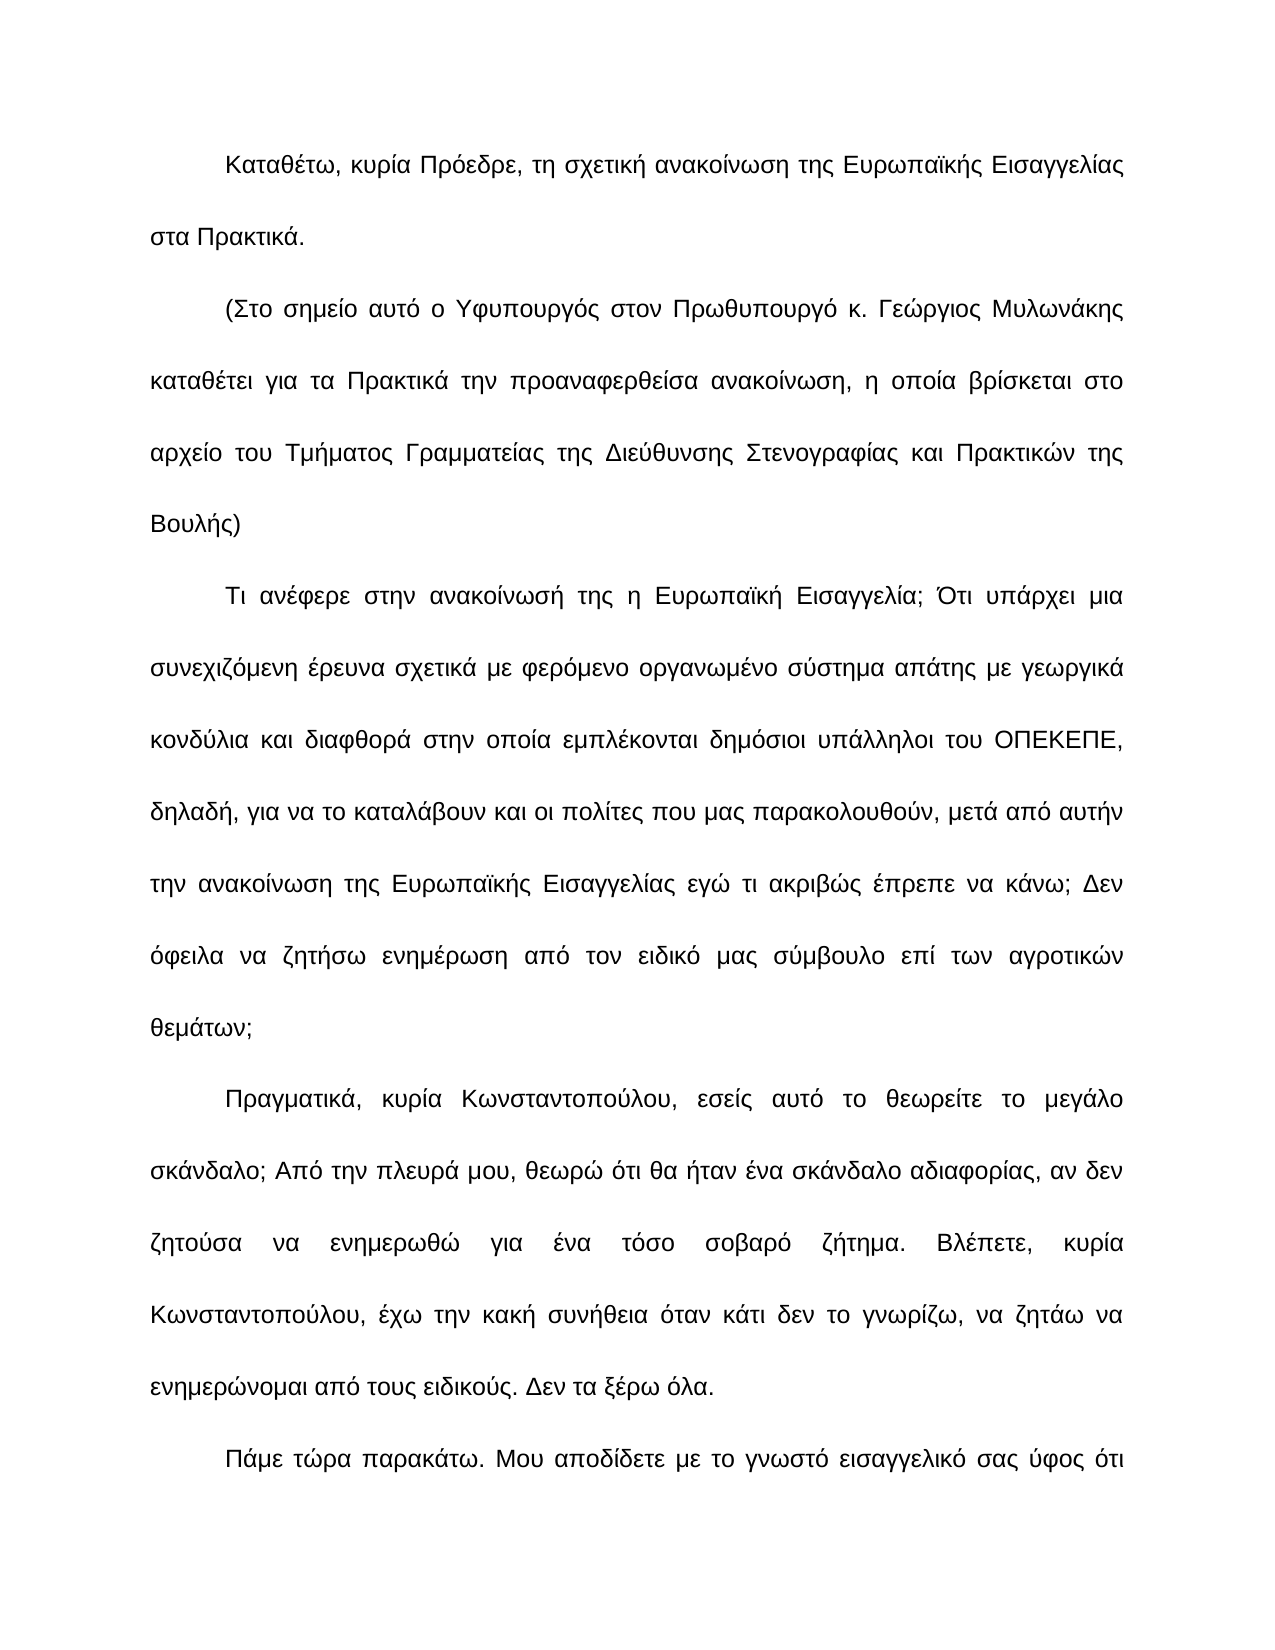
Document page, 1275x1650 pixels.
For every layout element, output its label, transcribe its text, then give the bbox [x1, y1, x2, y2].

text (Στο σημείο αυτό ο Υφυπουργός στον Πρωθυπουργό κ. Γεώργιος Μυλωνάκης καταθέτει για τα Πρακτικά την προαναφερθείσα ανακοίνωση, η οποία βρίσκεται στο αρχείο του Τμήματος Γραμματείας της Διεύθυνσης Στενογραφίας και Πρακτικών της Βουλής) [150, 294, 1125, 538]
text Πραγματικά, κυρία Κωνσταντοπούλου, εσείς αυτό το θεωρείτε το μεγάλο σκάνδαλο; Από την πλευρά μου, θεωρώ ότι θα ήταν ένα σκάνδαλο αδιαφορίας, αν δεν ζητούσα να ενημερωθώ για ένα τόσο σοβαρό ζήτημα. Βλέπετε, κυρία Κωνσταντοπούλου, έχω την κακή συνήθεια όταν κάτι δεν το γνωρίζω, να ζητάω να ενημερώνομαι από τους ειδικούς. Δεν τα ξέρω όλα. [150, 1084, 1125, 1401]
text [150, 1444, 1125, 1472]
text Τι ανέφερε στην ανακοίνωσή της η Ευρωπαϊκή Εισαγγελία; Ότι υπάρχει μια συνεχιζόμενη έρευνα σχετικά με φερόμενο οργανωμένο σύστημα απάτης με γεωργικά κονδύλια και διαφθορά στην οποία εμπλέκονται δημόσιοι υπάλληλοι του ΟΠΕΚΕΠΕ, δηλαδή, για να το καταλάβουν και οι πολίτες που μας παρακολουθούν, μετά από αυτήν την ανακοίνωση της Ευρωπαϊκής Εισαγγελίας εγώ τι ακριβώς έπρεπε να κάνω; Δεν όφειλα να ζητήσω ενημέρωση από τον ειδικό μας σύμβουλο επί των αγροτικών θεμάτων; [150, 581, 1125, 1041]
text Καταθέτω, κυρία Πρόεδρε, τη σχετική ανακοίνωση της Ευρωπαϊκής Εισαγγελίας στα Πρακτικά. [150, 150, 1125, 251]
